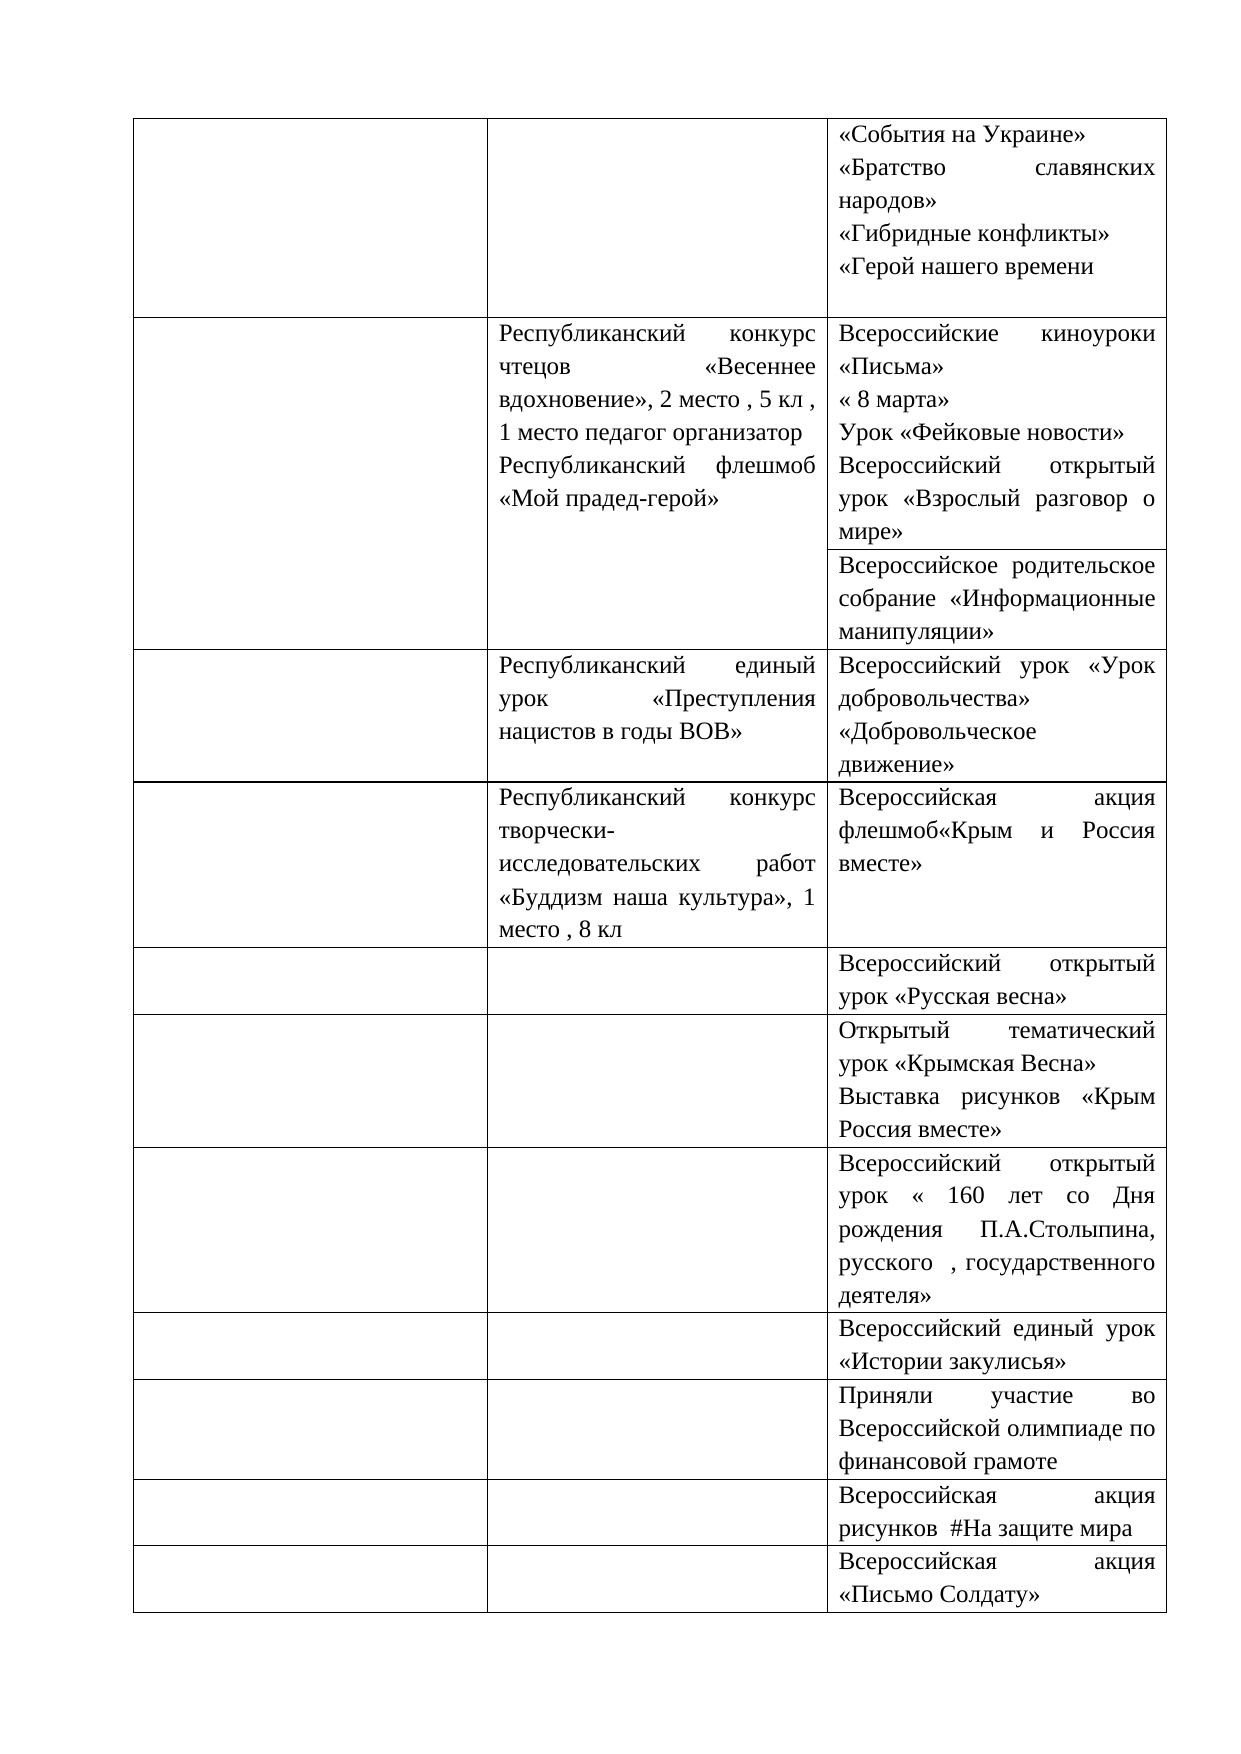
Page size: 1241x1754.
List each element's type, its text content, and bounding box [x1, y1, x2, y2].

table_cell Всероссийская акция рисунков #На защите мира [828, 1480, 1166, 1545]
table_cell Приняли участие во Всероссийской олимпиаде по финансовой грамоте [828, 1380, 1166, 1479]
table_cell Всероссийское родительское собрание «Информационные манипуляции» [828, 550, 1166, 649]
table_cell [134, 119, 487, 317]
table_cell [134, 1148, 487, 1312]
table_cell [134, 1546, 487, 1612]
table_cell Всероссийский единый урок «Истории закулисья» [828, 1313, 1166, 1379]
table_cell [134, 650, 487, 781]
table_cell [488, 1480, 827, 1545]
table_cell [134, 948, 487, 1014]
table_cell [134, 1313, 487, 1379]
table_cell [134, 318, 487, 649]
table_cell [488, 1380, 827, 1479]
table_cell Открытый тематический урок «Крымская Весна» Выставка рисунков «Крым Россия вместе» [828, 1015, 1166, 1147]
table_cell Всероссийская акция «Письмо Солдату» [828, 1546, 1166, 1612]
table_cell [134, 1015, 487, 1147]
table_cell Всероссийский урок «Урок добровольчества» «Добровольческое движение» [828, 650, 1166, 781]
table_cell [488, 119, 827, 317]
table_cell [488, 948, 827, 1014]
table_cell [488, 1015, 827, 1147]
table_cell [134, 783, 487, 947]
table_cell Всероссийский открытый урок «Русская весна» [828, 948, 1166, 1014]
table_cell [134, 1380, 487, 1479]
table_cell Всероссийская акция флешмоб«Крым и Россия вместе» [828, 783, 1166, 947]
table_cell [828, 119, 1166, 317]
table_cell [488, 1313, 827, 1379]
table_cell Республиканский единый урок «Преступления нацистов в годы ВОВ» [488, 650, 827, 781]
table_cell [488, 1148, 827, 1312]
table_cell Республиканский конкурс чтецов «Весеннее вдохновение», 2 место , 5 кл , 1 место педагог организатор Республиканский флешмоб «Мой прадед-герой» [488, 318, 827, 649]
table_cell Республиканский конкурс творчески-исследовательских работ «Буддизм наша культура», 1 место , 8 кл [488, 783, 827, 947]
table_cell [134, 1480, 487, 1545]
table_cell [488, 1546, 827, 1612]
table_cell Всероссийские киноуроки «Письма» « 8 марта» Урок «Фейковые новости» Всероссийский открытый урок «Взрослый разговор о мире» [828, 318, 1166, 549]
table_cell Всероссийский открытый урок « 160 лет со Дня рождения П.А.Столыпина, русского , государственного деятеля» [828, 1148, 1166, 1312]
